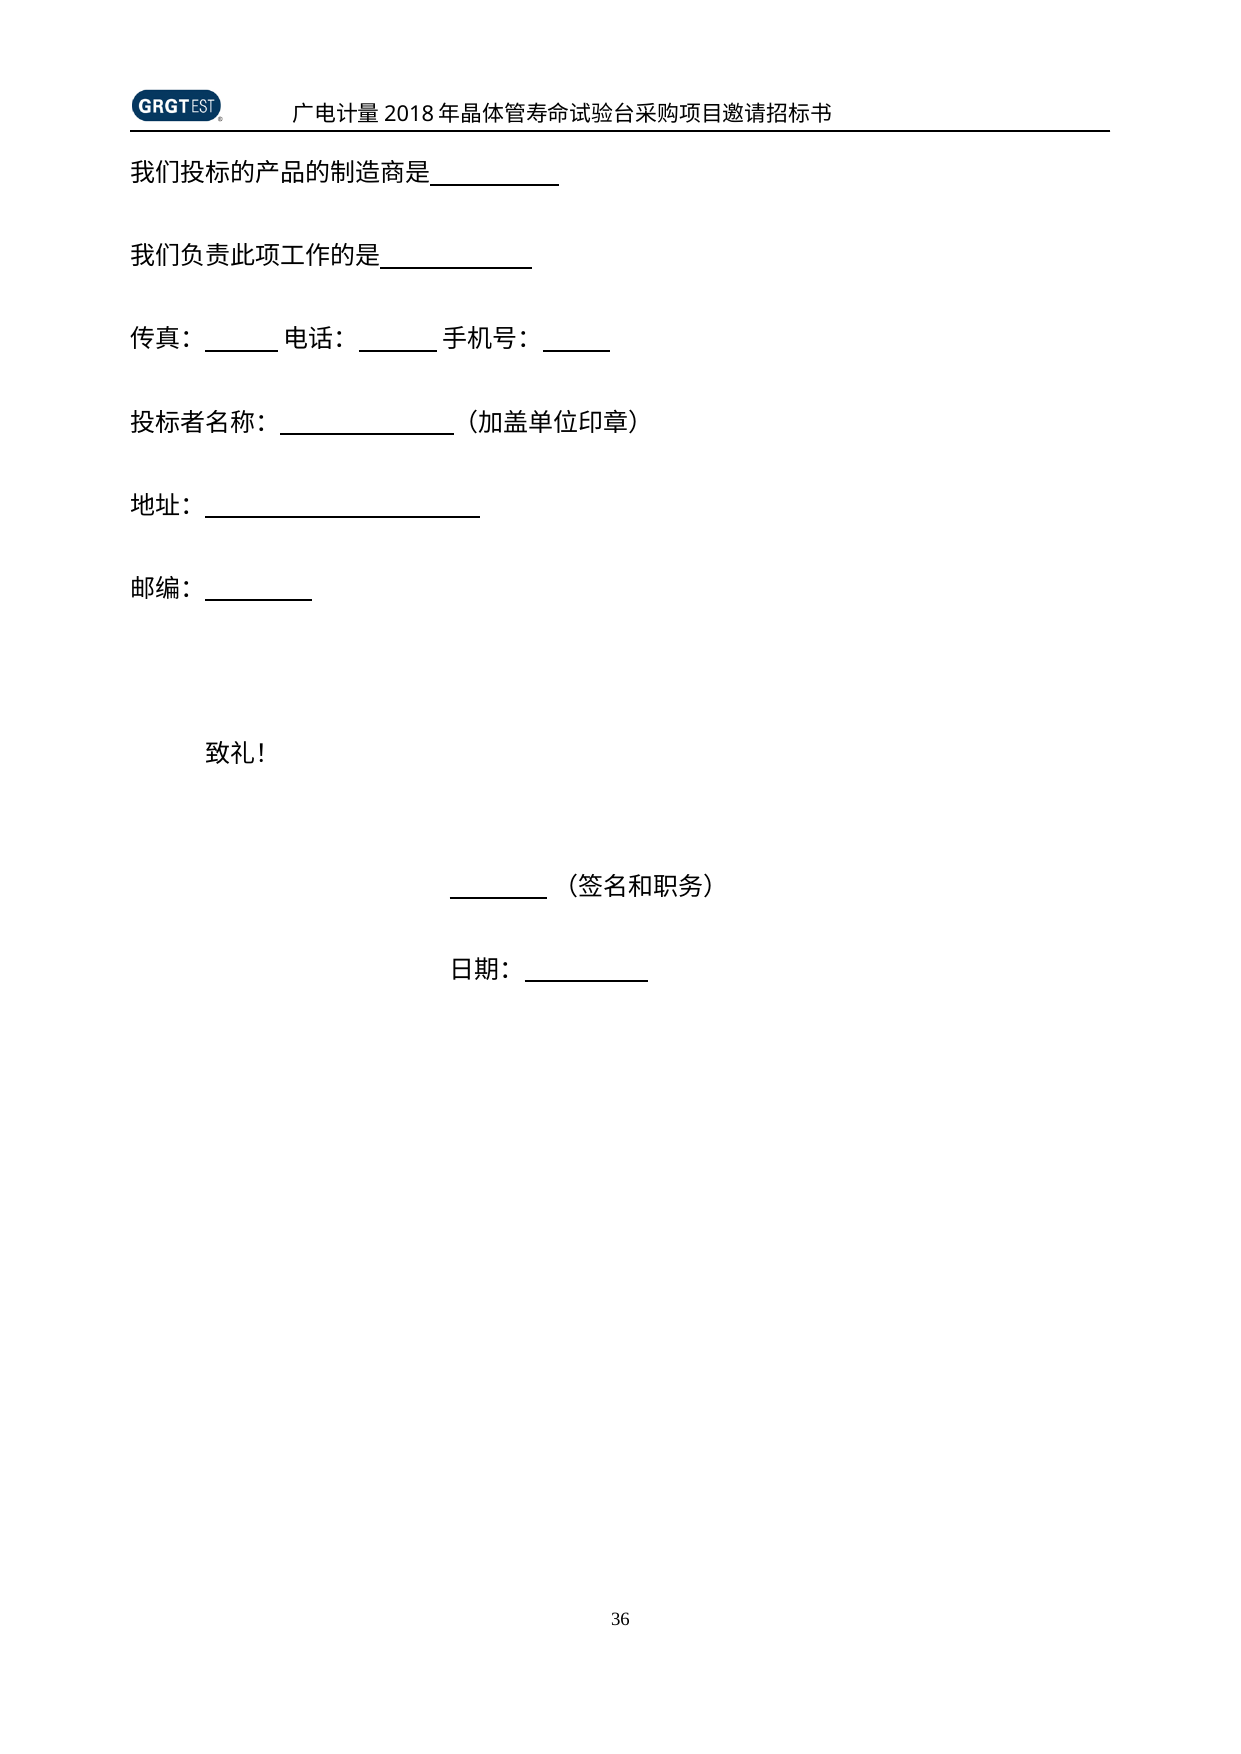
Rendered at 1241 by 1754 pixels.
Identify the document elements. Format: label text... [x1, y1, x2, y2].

text （签名和职务） [130, 852, 1110, 917]
text 投标者名称： （加盖单位印章） [130, 388, 1110, 453]
text 日期： [130, 935, 1110, 1000]
text 地址： [130, 471, 1110, 536]
text 我们负责此项工作的是 [130, 221, 1110, 286]
text 我们投标的产品的制造商是 [130, 138, 1110, 203]
text 传真： 电话： 手机号： [130, 304, 1110, 369]
picture [129, 88, 224, 122]
text 邮编： [130, 554, 1110, 619]
text 致礼！ [130, 719, 1110, 784]
